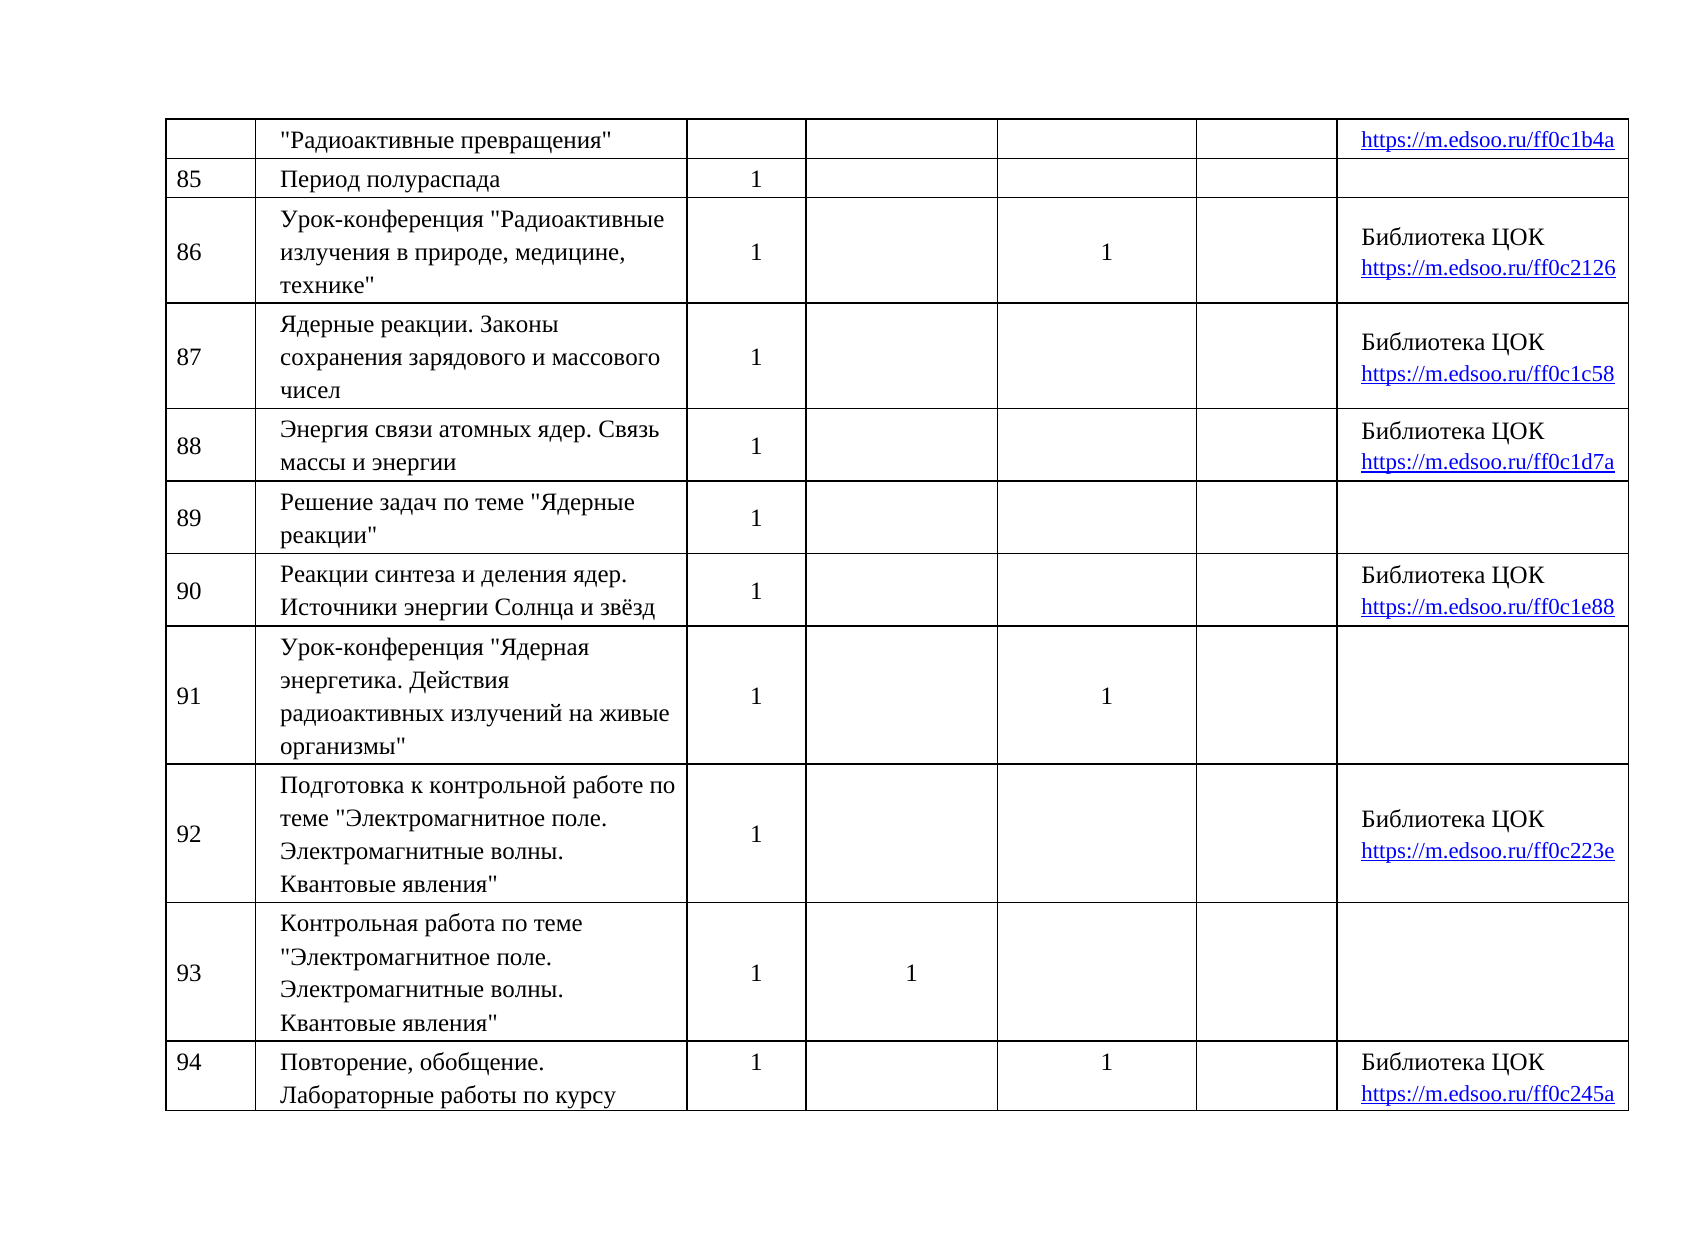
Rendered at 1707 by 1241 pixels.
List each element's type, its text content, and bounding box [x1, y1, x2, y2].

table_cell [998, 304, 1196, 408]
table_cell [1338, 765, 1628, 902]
table_cell 1 [688, 120, 805, 157]
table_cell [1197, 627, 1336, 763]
table_cell 1 [998, 198, 1196, 302]
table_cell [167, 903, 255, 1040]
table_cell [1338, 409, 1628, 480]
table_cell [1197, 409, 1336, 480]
table_cell 85 [167, 159, 255, 197]
table_cell 1 [688, 159, 805, 197]
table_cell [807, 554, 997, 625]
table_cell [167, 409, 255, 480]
table_cell 84 [167, 120, 255, 157]
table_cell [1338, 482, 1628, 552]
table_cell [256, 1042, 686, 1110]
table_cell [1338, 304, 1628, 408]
table_cell Период полураспада [256, 159, 686, 197]
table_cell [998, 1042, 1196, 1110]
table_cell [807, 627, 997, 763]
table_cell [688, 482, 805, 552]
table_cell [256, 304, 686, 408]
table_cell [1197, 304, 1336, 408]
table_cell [256, 120, 686, 157]
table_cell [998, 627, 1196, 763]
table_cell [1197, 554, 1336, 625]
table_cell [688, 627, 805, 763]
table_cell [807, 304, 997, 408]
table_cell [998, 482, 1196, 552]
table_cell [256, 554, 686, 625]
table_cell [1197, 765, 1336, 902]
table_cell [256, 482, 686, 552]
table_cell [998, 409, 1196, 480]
table_cell 1 [688, 198, 805, 302]
table_cell [1338, 159, 1628, 197]
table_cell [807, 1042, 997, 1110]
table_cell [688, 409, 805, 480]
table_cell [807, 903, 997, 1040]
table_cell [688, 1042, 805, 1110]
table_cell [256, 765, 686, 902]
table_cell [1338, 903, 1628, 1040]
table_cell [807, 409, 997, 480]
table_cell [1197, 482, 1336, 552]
table_cell 86 [167, 198, 255, 302]
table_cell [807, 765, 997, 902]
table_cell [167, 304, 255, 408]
table_cell Урок-конференция "Радиоактивные излучения в природе, медицине, технике" [256, 198, 686, 302]
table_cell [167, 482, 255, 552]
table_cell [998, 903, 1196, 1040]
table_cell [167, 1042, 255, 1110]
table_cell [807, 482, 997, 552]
table_cell [807, 198, 997, 302]
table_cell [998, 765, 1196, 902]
table_cell [1197, 159, 1336, 197]
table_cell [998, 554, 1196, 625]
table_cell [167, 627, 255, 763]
table_cell [807, 159, 997, 197]
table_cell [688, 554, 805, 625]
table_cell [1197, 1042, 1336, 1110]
table_cell Библиотека ЦОК https://m.edsoo.ru/ff0c2126 [1338, 198, 1628, 302]
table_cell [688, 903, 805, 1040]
table_cell [998, 120, 1196, 157]
table_cell [1197, 120, 1336, 157]
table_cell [1338, 120, 1628, 157]
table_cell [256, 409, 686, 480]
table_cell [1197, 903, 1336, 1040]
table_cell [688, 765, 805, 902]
table_cell [807, 120, 997, 157]
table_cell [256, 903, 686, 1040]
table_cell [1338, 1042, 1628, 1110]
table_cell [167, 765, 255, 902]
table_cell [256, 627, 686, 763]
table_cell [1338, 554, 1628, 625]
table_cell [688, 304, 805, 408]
table_cell [1197, 198, 1336, 302]
table_cell [998, 159, 1196, 197]
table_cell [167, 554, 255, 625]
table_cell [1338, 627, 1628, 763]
